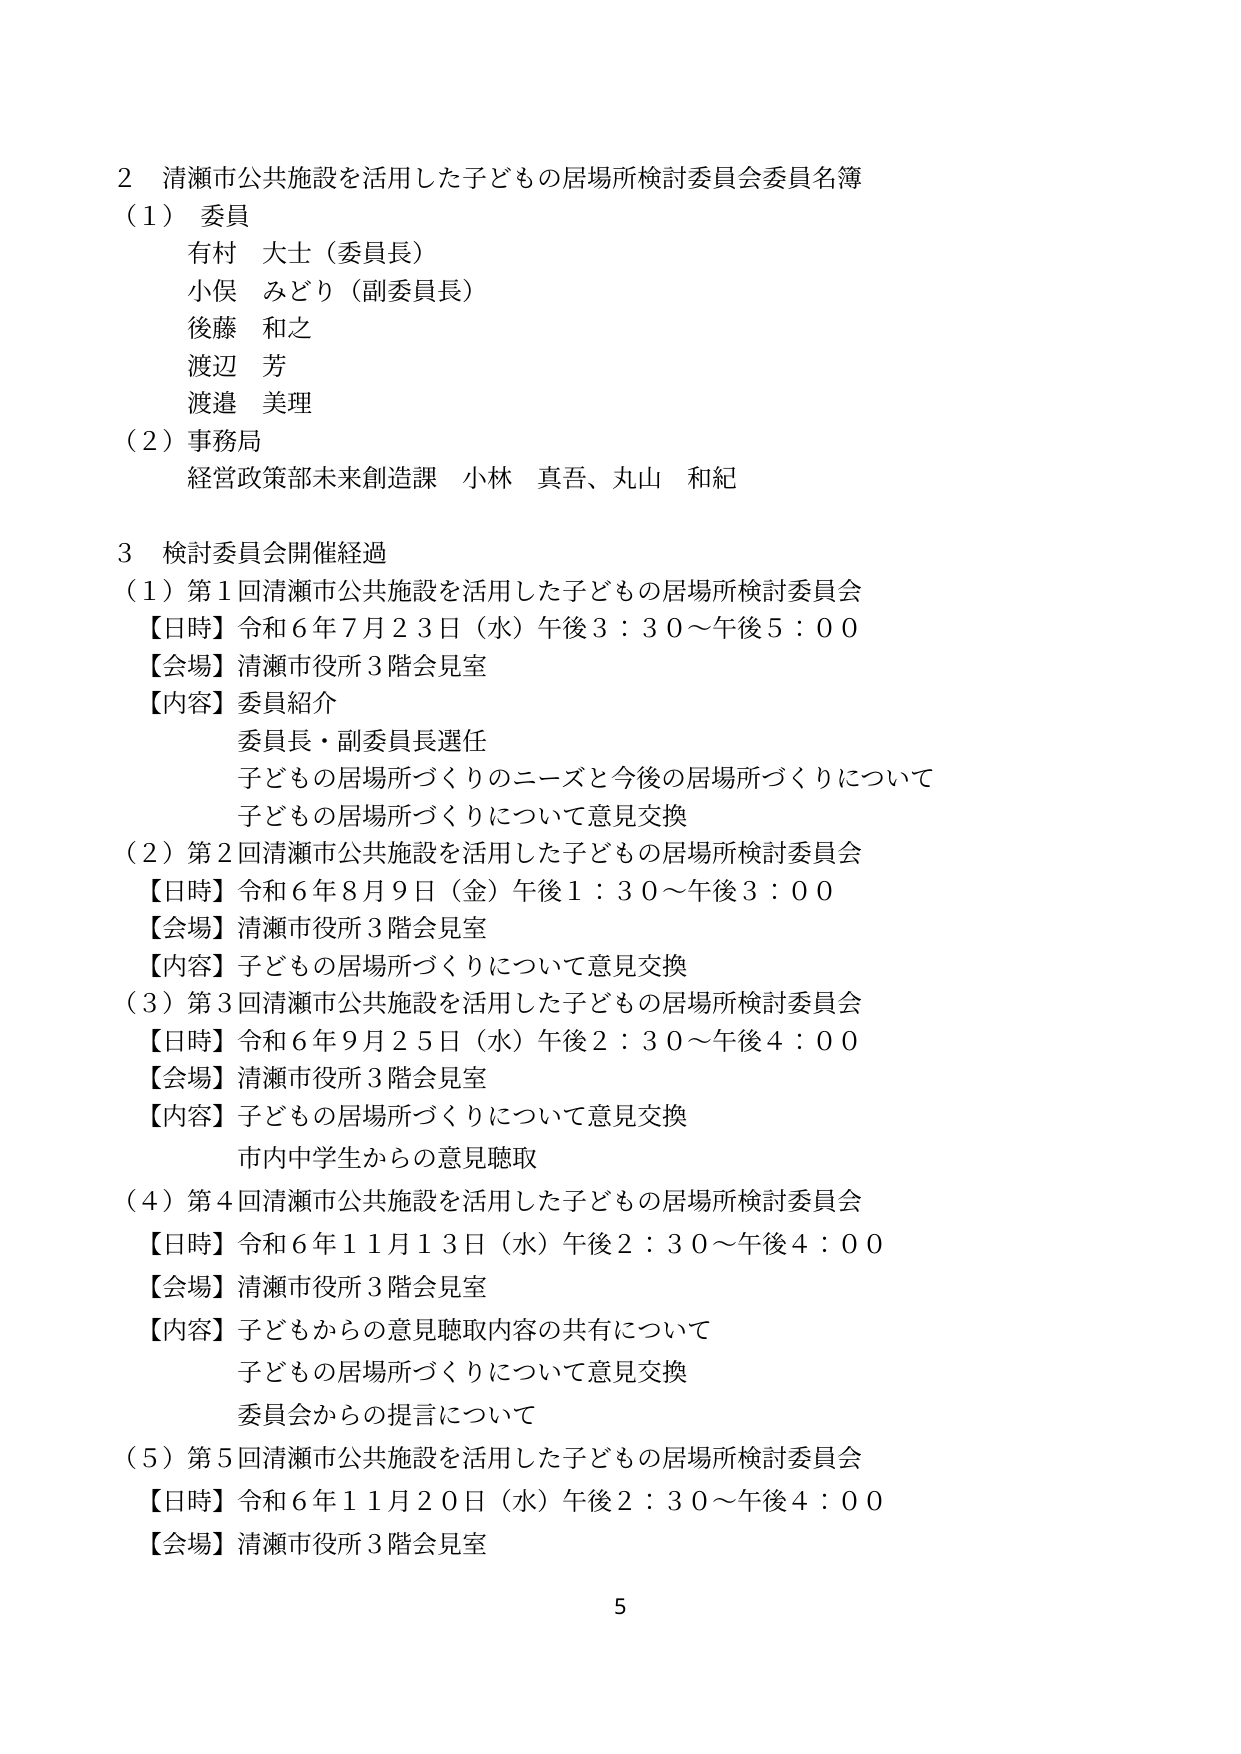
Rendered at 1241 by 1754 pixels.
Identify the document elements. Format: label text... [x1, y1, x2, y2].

text （５）第５回清瀬市公共施設を活用した子どもの居場所検討委員会 [112, 1438, 1128, 1476]
text 市内中学生からの意見聴取 [112, 1138, 1128, 1176]
text 【日時】令和６年９月２５日（水）午後２：３０～午後４：００ [112, 1021, 1128, 1058]
text 子どもの居場所づくりのニーズと今後の居場所づくりについて [112, 758, 1128, 796]
text （３）第３回清瀬市公共施設を活用した子どもの居場所検討委員会 [112, 983, 1128, 1021]
text 【日時】令和６年１１月１３日（水）午後２：３０～午後４：００ [112, 1224, 1128, 1261]
text 【日時】令和６年７月２３日（水）午後３：３０～午後５：００ [112, 608, 1128, 646]
text 【日時】令和６年８月９日（金）午後１：３０～午後３：００ [112, 871, 1128, 908]
text 【会場】清瀬市役所３階会見室 [112, 908, 1128, 946]
text 有村 大士（委員長） [112, 233, 1128, 271]
text 【内容】子どもからの意見聴取内容の共有について [112, 1309, 1128, 1347]
list 委員 [112, 196, 1128, 233]
text 委員長・副委員長選任 [112, 721, 1128, 758]
text 後藤 和之 [112, 308, 1128, 346]
text 【会場】清瀬市役所３階会見室 [112, 1267, 1128, 1304]
text 委員会からの提言について [112, 1395, 1128, 1433]
text 小俣 みどり（副委員長） [112, 271, 1128, 308]
text 子どもの居場所づくりについて意見交換 [112, 1352, 1128, 1390]
text ２ 清瀬市公共施設を活用した子どもの居場所検討委員会委員名簿 [112, 158, 1128, 196]
text 渡辺 芳 [112, 346, 1128, 383]
text （２）事務局 [112, 421, 1128, 458]
text 【会場】清瀬市役所３階会見室 [112, 1058, 1128, 1096]
text 【日時】令和６年１１月２０日（水）午後２：３０～午後４：００ [112, 1481, 1128, 1518]
text （４）第４回清瀬市公共施設を活用した子どもの居場所検討委員会 [112, 1181, 1128, 1219]
text （１）第１回清瀬市公共施設を活用した子どもの居場所検討委員会 [112, 571, 1128, 608]
text 【会場】清瀬市役所３階会見室 [112, 1524, 1128, 1561]
text 渡邉 美理 [112, 383, 1128, 421]
text 子どもの居場所づくりについて意見交換 [112, 796, 1128, 833]
text 【内容】子どもの居場所づくりについて意見交換 [112, 1096, 1128, 1133]
text （２）第２回清瀬市公共施設を活用した子どもの居場所検討委員会 [112, 833, 1128, 871]
text 【会場】清瀬市役所３階会見室 [112, 646, 1128, 683]
text 【内容】委員紹介 [112, 683, 1128, 721]
text ３ 検討委員会開催経過 [112, 533, 1128, 571]
text 経営政策部未来創造課 小林 真吾、丸山 和紀 [112, 458, 1128, 496]
text 【内容】子どもの居場所づくりについて意見交換 [112, 946, 1128, 983]
